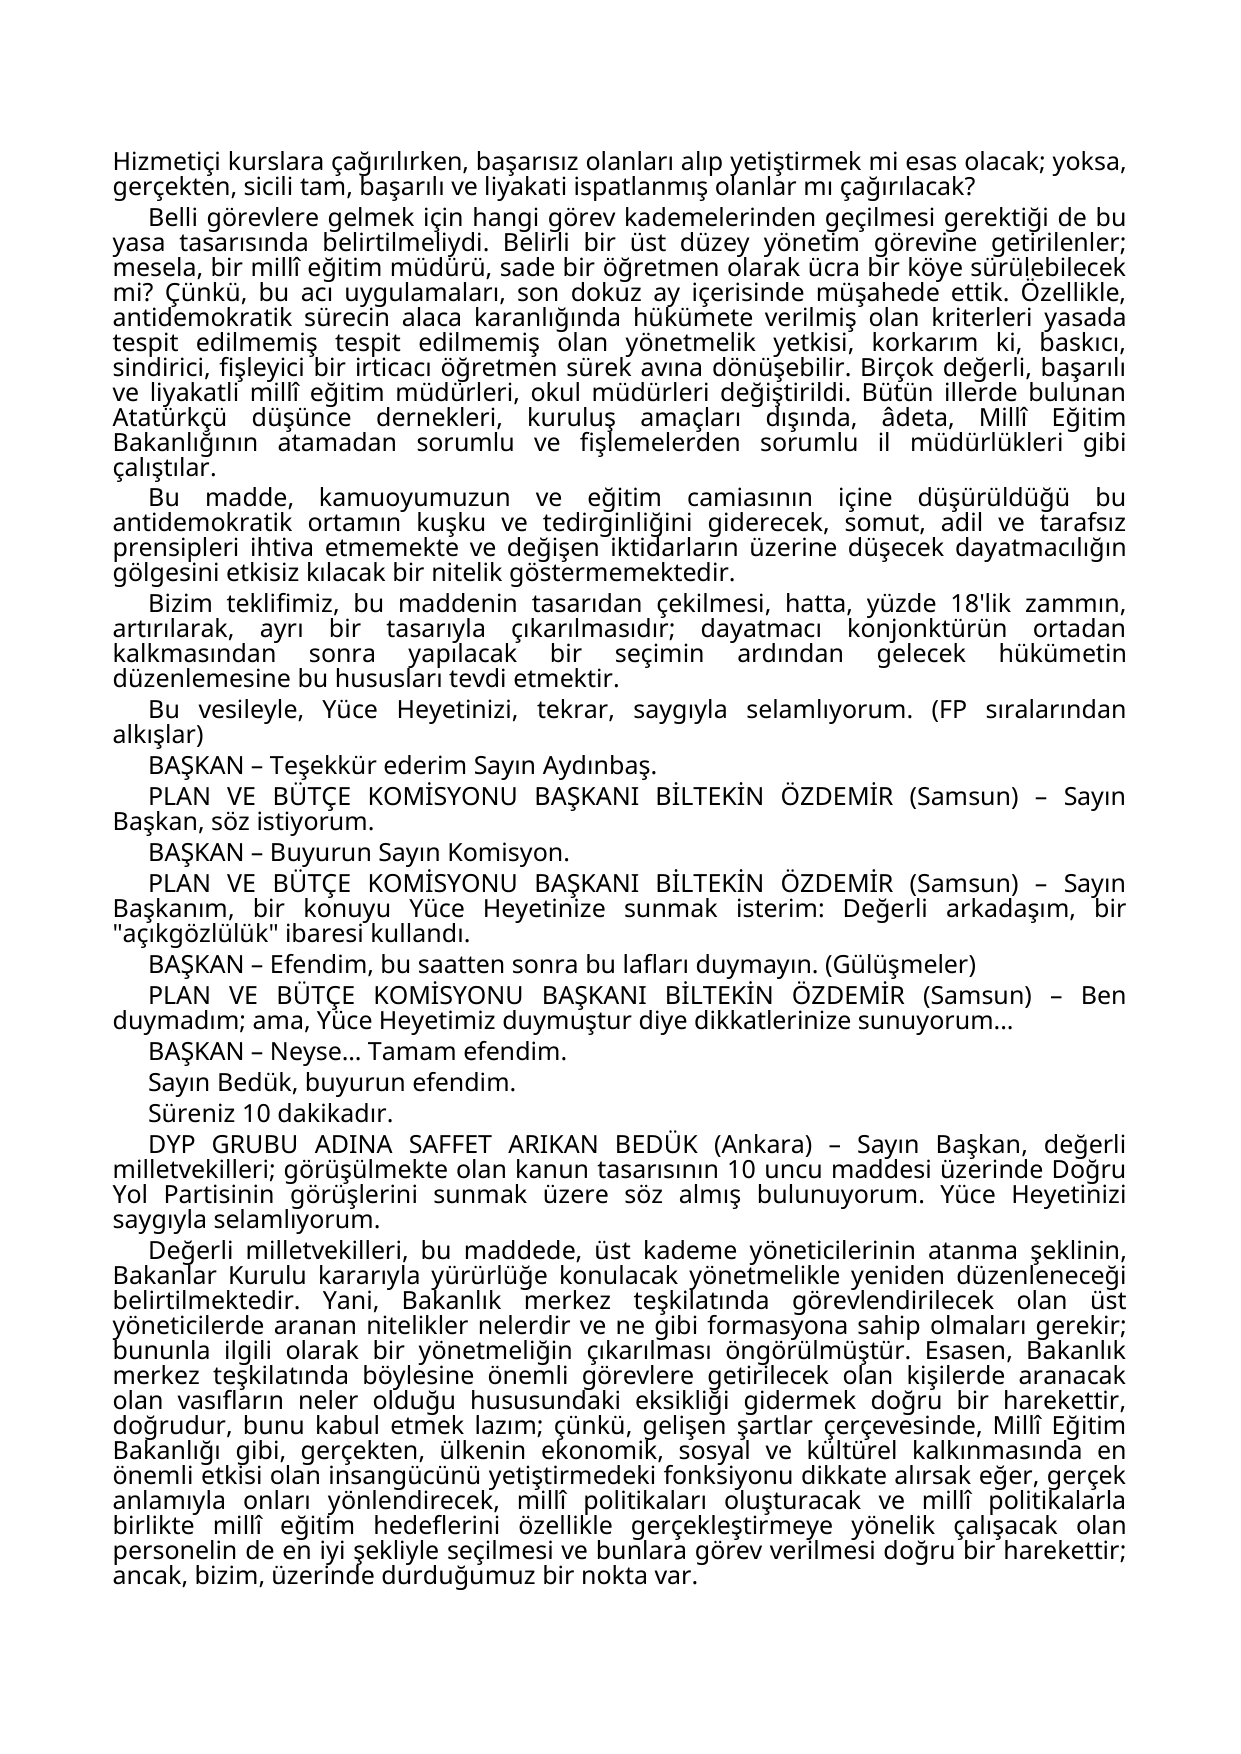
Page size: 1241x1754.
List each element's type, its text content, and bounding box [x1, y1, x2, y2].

text Bizim teklifimiz, bu maddenin tasarıdan çekilmesi, hatta, yüzde 18'lik zammın, artırılarak, ayrı bir tasarıyla çıkarılmasıdır; dayatmacı konjonktürün ortadan kalkmasından sonra yapılacak bir seçimin ardından gelecek hükümetin düzenlemesine bu hususları tevdi etmektir. [112, 593, 1128, 693]
text Değerli milletvekilleri, bu maddede, üst kademe yöneticilerinin atanma şeklinin, Bakanlar Kurulu kararıyla yürürlüğe konulacak yönetmelikle yeniden düzenleneceği belirtilmektedir. Yani, Bakanlık merkez teşkilatında görevlendirilecek olan üst yöneticilerde aranan nitelikler nelerdir ve ne gibi formasyona sahip olmaları gerekir; bununla ilgili olarak bir yönetmeliğin çıkarılması öngörülmüştür. Esasen, Bakanlık merkez teşkilatında böylesine önemli görevlere getirilecek olan kişilerde aranacak olan vasıfların neler olduğu hususundaki eksikliği gidermek doğru bir harekettir, doğrudur, bunu kabul etmek lazım; çünkü, gelişen şartlar çerçevesinde, Millî Eğitim Bakanlığı gibi, gerçekten, ülkenin ekonomik, sosyal ve kültürel kalkınmasında en önemli etkisi olan insangücünü yetiştirmedeki fonksiyonu dikkate alırsak eğer, gerçek anlamıyla onları yönlendirecek, millî politikaları oluşturacak ve millî politikalarla birlikte millî eğitim hedeflerini özellikle gerçekleştirmeye yönelik çalışacak olan personelin de en iyi şekliyle seçilmesi ve bunlara görev verilmesi doğru bir harekettir; ancak, bizim, üzerinde durduğumuz bir nokta var. [112, 1239, 1128, 1589]
text Bu vesileyle, Yüce Heyetinizi, tekrar, saygıyla selamlıyorum. (FP sıralarından alkışlar) [112, 699, 1128, 749]
text PLAN VE BÜTÇE KOMİSYONU BAŞKANI BİLTEKİN ÖZDEMİR (Samsun) – Sayın Başkanım, bir konuyu Yüce Heyetinize sunmak isterim: Değerli arkadaşım, bir "açıkgözlülük" ibaresi kullandı. [112, 872, 1128, 947]
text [112, 150, 1128, 200]
text Belli görevlere gelmek için hangi görev kademelerinden geçilmesi gerektiği de bu yasa tasarısında belirtilmeliydi. Belirli bir üst düzey yönetim görevine getirilenler; mesela, bir millî eğitim müdürü, sade bir öğretmen olarak ücra bir köye sürülebilecek mi? Çünkü, bu acı uygulamaları, son dokuz ay içerisinde müşahede ettik. Özellikle, antidemokratik sürecin alaca karanlığında hükümete verilmiş olan kriterleri yasada tespit edilmemiş tespit edilmemiş olan yönetmelik yetkisi, korkarım ki, baskıcı, sindirici, fişleyici bir irticacı öğretmen sürek avına dönüşebilir. Birçok değerli, başarılı ve liyakatli millî eğitim müdürleri, okul müdürleri değiştirildi. Bütün illerde bulunan Atatürkçü düşünce dernekleri, kuruluş amaçları dışında, âdeta, Millî Eğitim Bakanlığının atamadan sorumlu ve fişlemelerden sorumlu il müdürlükleri gibi çalıştılar. [112, 206, 1128, 481]
text BAŞKAN – Buyurun Sayın Komisyon. [112, 842, 1128, 867]
text Süreniz 10 dakikadır. [112, 1102, 1128, 1127]
text Sayın Bedük, buyurun efendim. [112, 1071, 1128, 1096]
text BAŞKAN – Teşekkür ederim Sayın Aydınbaş. [112, 755, 1128, 780]
text BAŞKAN – Neyse... Tamam efendim. [112, 1040, 1128, 1065]
text BAŞKAN – Efendim, bu saatten sonra bu lafları duymayın. (Gülüşmeler) [112, 953, 1128, 978]
text Bu madde, kamuoyumuzun ve eğitim camiasının içine düşürüldüğü bu antidemokratik ortamın kuşku ve tedirginliğini giderecek, somut, adil ve tarafsız prensipleri ihtiva etmemekte ve değişen iktidarların üzerine düşecek dayatmacılığın gölgesini etkisiz kılacak bir nitelik göstermemektedir. [112, 487, 1128, 587]
text DYP GRUBU ADINA SAFFET ARIKAN BEDÜK (Ankara) – Sayın Başkan, değerli milletvekilleri; görüşülmekte olan kanun tasarısının 10 uncu maddesi üzerinde Doğru Yol Partisinin görüşlerini sunmak üzere söz almış bulunuyorum. Yüce Heyetinizi saygıyla selamlıyorum. [112, 1133, 1128, 1233]
text PLAN VE BÜTÇE KOMİSYONU BAŞKANI BİLTEKİN ÖZDEMİR (Samsun) – Ben duymadım; ama, Yüce Heyetimiz duymuştur diye dikkatlerinize sunuyorum... [112, 984, 1128, 1034]
text PLAN VE BÜTÇE KOMİSYONU BAŞKANI BİLTEKİN ÖZDEMİR (Samsun) – Sayın Başkan, söz istiyorum. [112, 786, 1128, 836]
